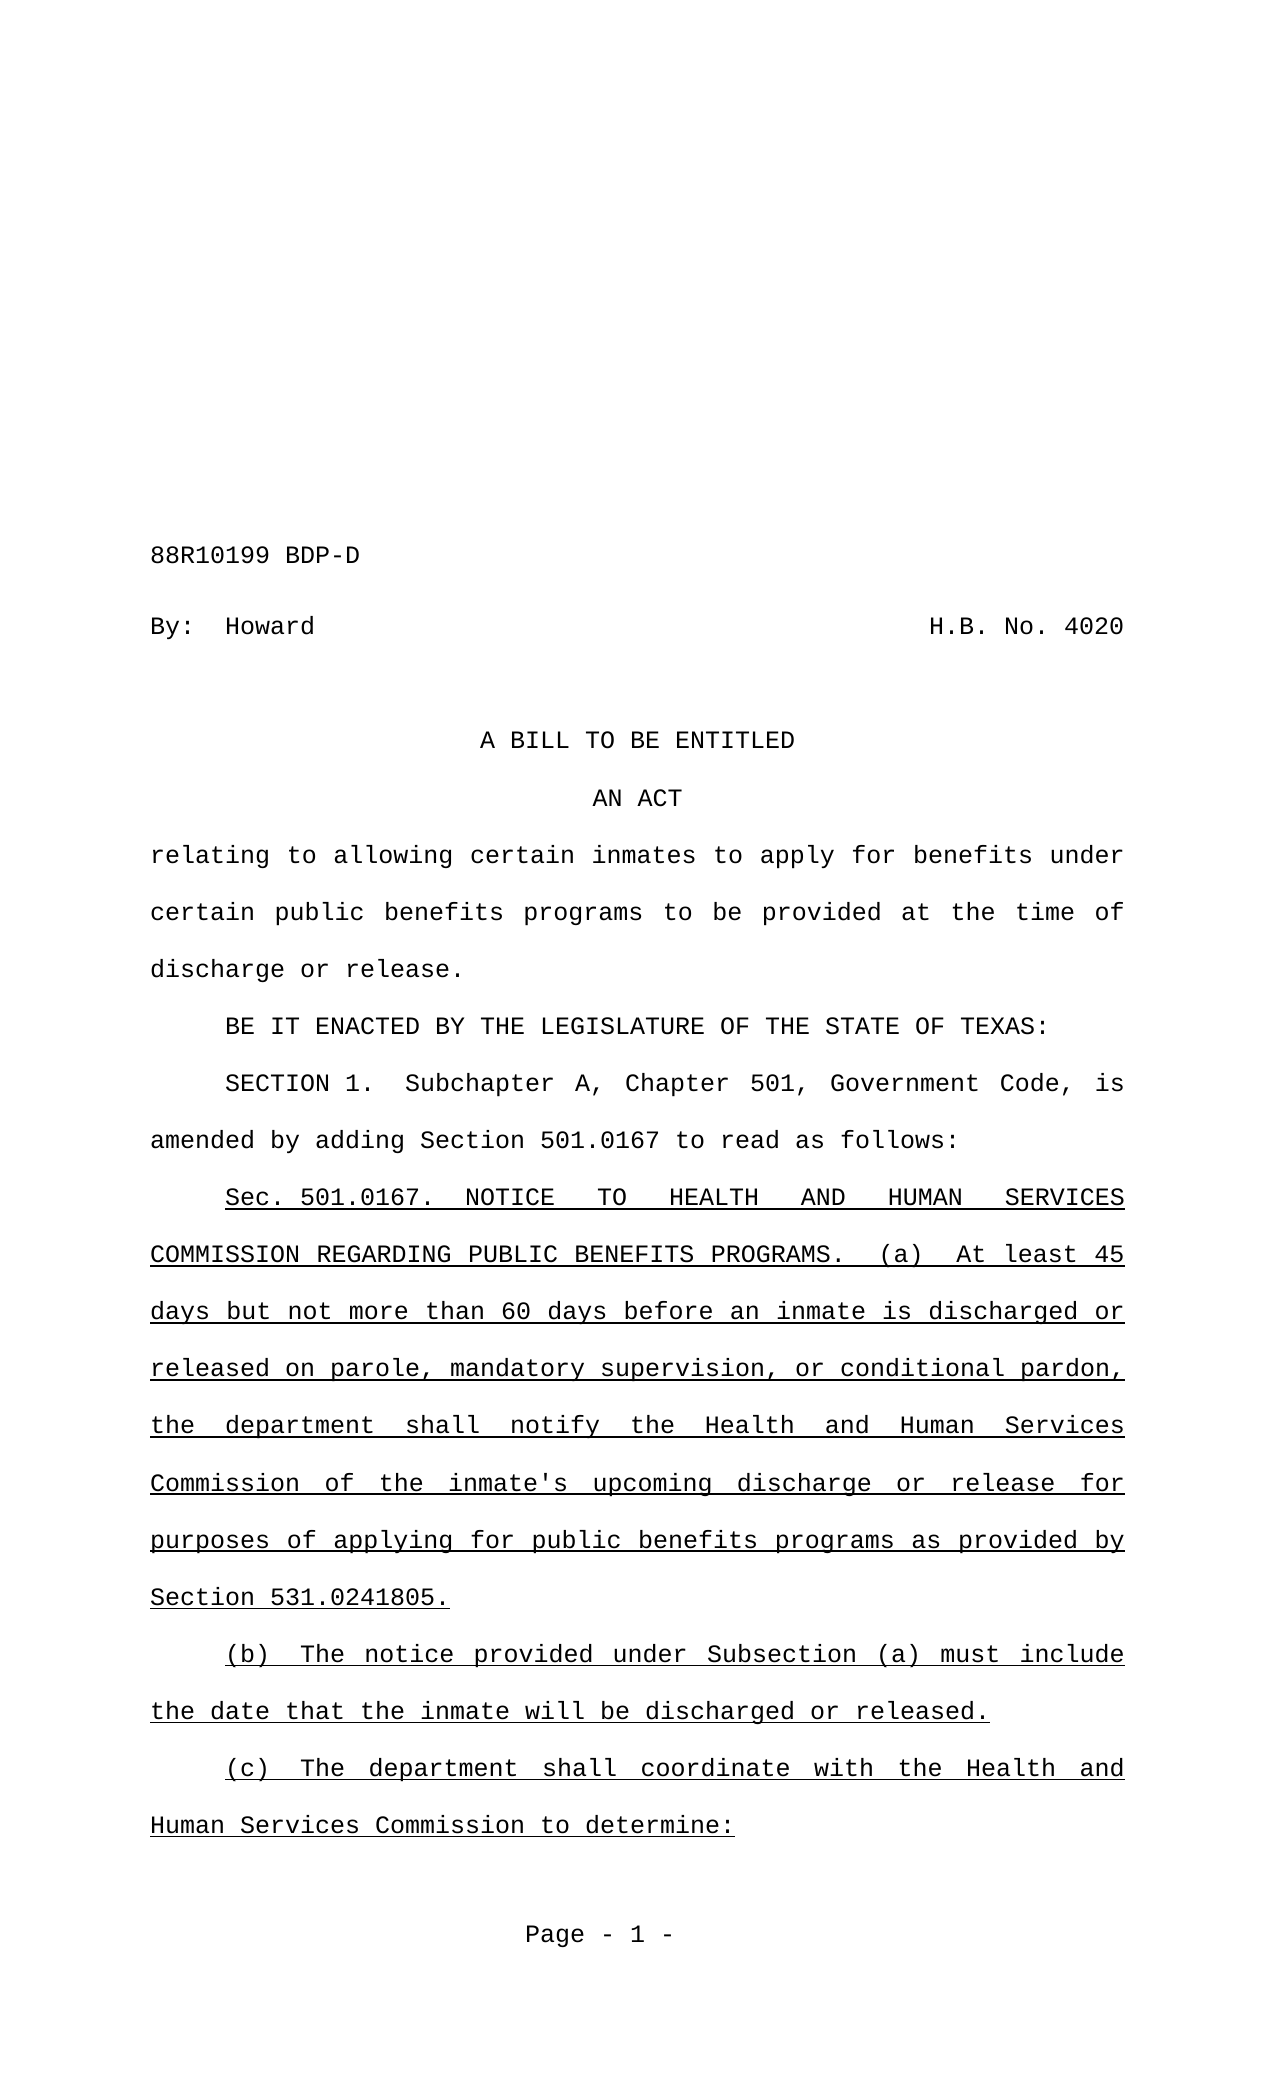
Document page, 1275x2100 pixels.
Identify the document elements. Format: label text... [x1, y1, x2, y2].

text Sec. 501.0167. NOTICE TO HEALTH AND HUMAN SERVICES COMMISSION REGARDING PUBLIC BENEFITS PROGRAMS. (a) At least 45 days but not more than 60 days before an inmate is discharged or released on parole, mandatory supervision, or conditional pardon, the department shall notify the Health and Human Services Commission of the inmate's upcoming discharge or release for purposes of applying for public benefits programs as provided by Section 531.0241805. [150, 1267, 1125, 1322]
text AN ACT [150, 785, 1125, 813]
text BE IT ENACTED BY THE LEGISLATURE OF THE STATE OF TEXAS: [150, 1013, 1125, 1042]
text relating to allowing certain inmates to apply for benefits under certain public benefits programs to be provided at the time of discharge or release. [150, 842, 1125, 985]
text Sec. 501.0167. NOTICE TO HEALTH AND HUMAN SERVICES COMMISSION REGARDING PUBLIC BENEFITS PROGRAMS. (a) At least 45 days but not more than 60 days before an inmate is discharged or released on parole, mandatory supervision, or conditional pardon, the department shall notify the Health and Human Services Commission of the inmate's upcoming discharge or release for purposes of applying for public benefits programs as provided by Section 531.0241805. [150, 1438, 1125, 1493]
text SECTION 1. Subchapter A, Chapter 501, Government Code, is amended by adding Section 501.0167 to read as follows: [150, 1070, 1125, 1156]
text By: Howard H.B. No. 4020 [150, 614, 1125, 642]
text 88R10199 BDP-D [150, 542, 1125, 571]
text A BILL TO BE ENTITLED [150, 728, 1125, 756]
text Sec. 501.0167. NOTICE TO HEALTH AND HUMAN SERVICES COMMISSION REGARDING PUBLIC BENEFITS PROGRAMS. (a) At least 45 days but not more than 60 days before an inmate is discharged or released on parole, mandatory supervision, or conditional pardon, the department shall notify the Health and Human Services Commission of the inmate's upcoming discharge or release for purposes of applying for public benefits programs as provided by Section 531.0241805. [150, 1184, 1125, 1265]
text Sec. 501.0167. NOTICE TO HEALTH AND HUMAN SERVICES COMMISSION REGARDING PUBLIC BENEFITS PROGRAMS. (a) At least 45 days but not more than 60 days before an inmate is discharged or released on parole, mandatory supervision, or conditional pardon, the department shall notify the Health and Human Services Commission of the inmate's upcoming discharge or release for purposes of applying for public benefits programs as provided by Section 531.0241805. [150, 1552, 1125, 1613]
text Sec. 501.0167. NOTICE TO HEALTH AND HUMAN SERVICES COMMISSION REGARDING PUBLIC BENEFITS PROGRAMS. (a) At least 45 days but not more than 60 days before an inmate is discharged or released on parole, mandatory supervision, or conditional pardon, the department shall notify the Health and Human Services Commission of the inmate's upcoming discharge or release for purposes of applying for public benefits programs as provided by Section 531.0241805. [150, 1381, 1125, 1436]
text Sec. 501.0167. NOTICE TO HEALTH AND HUMAN SERVICES COMMISSION REGARDING PUBLIC BENEFITS PROGRAMS. (a) At least 45 days but not more than 60 days before an inmate is discharged or released on parole, mandatory supervision, or conditional pardon, the department shall notify the Health and Human Services Commission of the inmate's upcoming discharge or release for purposes of applying for public benefits programs as provided by Section 531.0241805. [150, 1495, 1125, 1550]
text Sec. 501.0167. NOTICE TO HEALTH AND HUMAN SERVICES COMMISSION REGARDING PUBLIC BENEFITS PROGRAMS. (a) At least 45 days but not more than 60 days before an inmate is discharged or released on parole, mandatory supervision, or conditional pardon, the department shall notify the Health and Human Services Commission of the inmate's upcoming discharge or release for purposes of applying for public benefits programs as provided by Section 531.0241805. [150, 1324, 1125, 1379]
text (b) The notice provided under Subsection (a) must include the date that the inmate will be discharged or released. [150, 1641, 1125, 1727]
text (c) The department shall coordinate with the Health and Human Services Commission to determine: [150, 1755, 1125, 1841]
